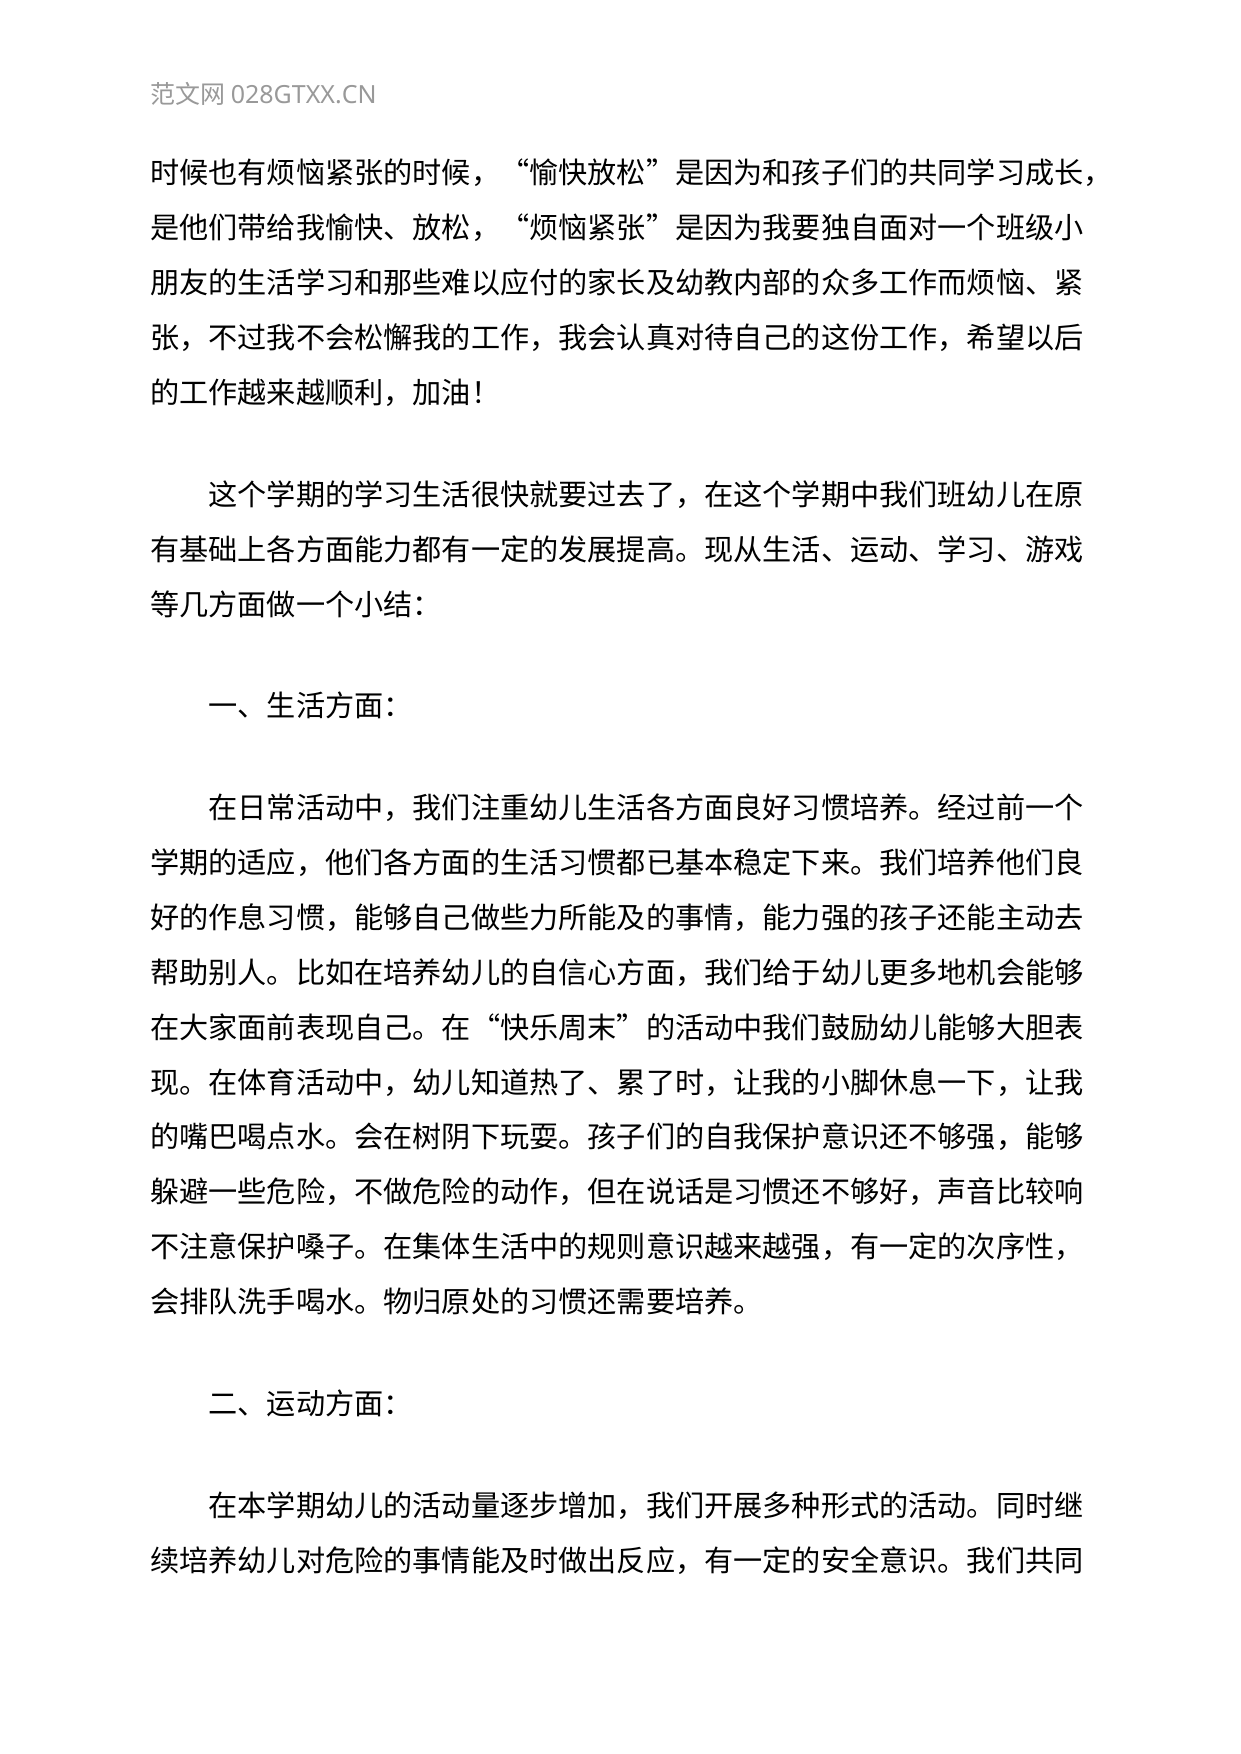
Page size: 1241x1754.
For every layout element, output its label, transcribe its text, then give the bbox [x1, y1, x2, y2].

text 在日常活动中，我们注重幼儿生活各方面良好习惯培养。经过前一个学期的适应，他们各方面的生活习惯都已基本稳定下来。我们培养他们良好的作息习惯，能够自己做些力所能及的事情，能力强的孩子还能主动去帮助别人。比如在培养幼儿的自信心方面，我们给于幼儿更多地机会能够在大家面前表现自己。在“快乐周末”的活动中我们鼓励幼儿能够大胆表现。在体育活动中，幼儿知道热了、累了时，让我的小脚休息一下，让我的嘴巴喝点水。会在树阴下玩耍。孩子们的自我保护意识还不够强，能够躲避一些危险，不做危险的动作，但在说话是习惯还不够好，声音比较响不注意保护嗓子。在集体生活中的规则意识越来越强，有一定的次序性，会排队洗手喝水。物归原处的习惯还需要培养。 [150, 785, 1090, 1321]
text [150, 1482, 1090, 1579]
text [150, 150, 1090, 412]
text 这个学期的学习生活很快就要过去了，在这个学期中我们班幼儿在原有基础上各方面能力都有一定的发展提高。现从生活、运动、学习、游戏等几方面做一个小结： [150, 471, 1090, 623]
text 二、运动方面： [150, 1381, 1090, 1423]
text 一、生活方面： [150, 683, 1090, 725]
